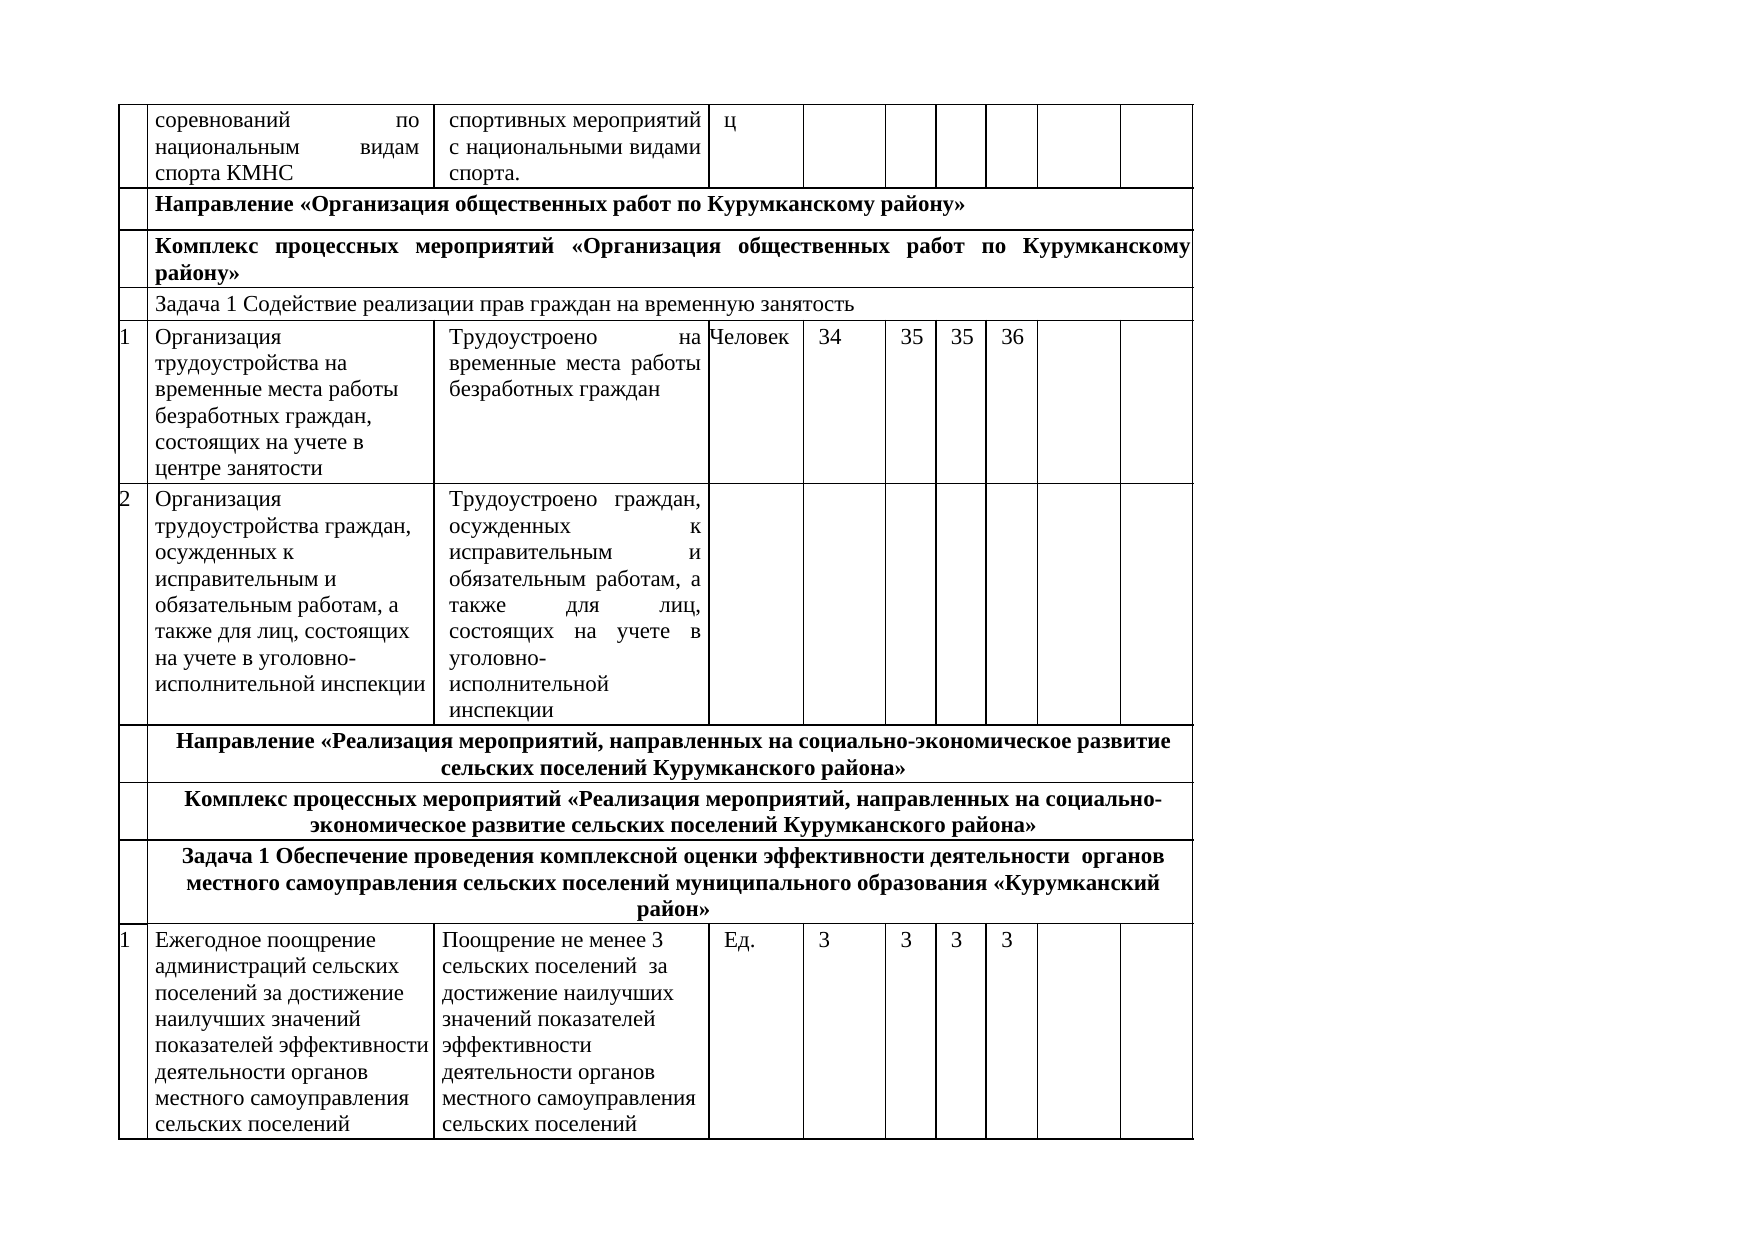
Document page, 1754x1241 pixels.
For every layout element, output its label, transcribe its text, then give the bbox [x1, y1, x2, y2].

table_cell [120, 726, 147, 782]
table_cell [148, 105, 433, 187]
table_cell [120, 841, 147, 923]
table_cell Направление «Реализация мероприятий, направленных на социально-экономическое развитие сельских поселений Курумканского района» [148, 726, 1192, 782]
table_cell 3 [804, 924, 885, 1138]
table_cell Ежегодное поощрение администраций сельских поселений за достижение наилучших значений показателей эффективности деятельности органов местного самоуправления сельских поселений [148, 924, 433, 1138]
table_cell 3 [886, 924, 935, 1138]
table_cell [886, 484, 935, 724]
table_cell [886, 105, 935, 187]
table_cell Задача 1 Обеспечение проведения комплексной оценки эффективности деятельности органов местного самоуправления сельских поселений муниципального образования «Курумканский район» [148, 841, 1192, 923]
table_cell [120, 189, 147, 229]
table_cell [1121, 924, 1192, 1138]
table_cell [120, 783, 147, 839]
table_cell Комплекс процессных мероприятий «Организация общественных работ по Курумканскому району» [148, 231, 1192, 287]
table_cell Комплекс процессных мероприятий «Реализация мероприятий, направленных на социально-экономическое развитие сельских поселений Курумканского района» [148, 783, 1192, 839]
table_cell Организация трудоустройства на временные места работы безработных граждан, состоящих на учете в центре занятости [148, 321, 433, 482]
table_cell 1 [120, 321, 147, 482]
table_cell [1038, 924, 1120, 1138]
table_cell Трудоустроено граждан, осужденных к исправительным и обязательным работам, а также для лиц, состоящих на учете в уголовно-исполнительной инспекции [435, 484, 708, 724]
table_cell 1 [120, 925, 147, 1138]
table_cell 34 [804, 321, 885, 482]
table_cell [710, 484, 803, 724]
table_cell [1038, 105, 1120, 187]
table_cell 1 [987, 105, 1037, 187]
table_cell [1038, 321, 1120, 482]
table_cell [1121, 105, 1192, 187]
table_cell 35 [886, 321, 935, 482]
table_cell Задача 1 Содействие реализации прав граждан на временную занятость [148, 288, 1192, 319]
table_cell Поощрение не менее 3 сельских поселений за достижение наилучших значений показателей эффективности деятельности органов местного самоуправления сельских поселений [435, 924, 708, 1138]
table_cell 35 [937, 321, 985, 482]
table_cell [1038, 484, 1120, 724]
table_cell [1121, 321, 1192, 482]
table_cell Ед. [710, 924, 803, 1138]
table_cell [120, 288, 147, 319]
table_cell [937, 484, 985, 724]
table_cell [435, 105, 708, 187]
table_cell 3 [987, 924, 1037, 1138]
table_cell [120, 231, 147, 287]
table_cell Единиц [710, 105, 803, 187]
table_cell [987, 484, 1037, 724]
table_cell Организация трудоустройства граждан, осужденных к исправительным и обязательным работам, а также для лиц, состоящих на учете в уголовно-исполнительной инспекции [148, 484, 433, 724]
table_cell [1121, 484, 1192, 724]
table_cell - [804, 105, 885, 187]
table_cell Направление «Организация общественных работ по Курумканскому району» [148, 189, 1192, 229]
table_cell 2 [120, 484, 147, 724]
table_cell [804, 484, 885, 724]
table_cell [937, 105, 985, 187]
table_cell Человек [710, 321, 803, 482]
table_cell 36 [987, 321, 1037, 482]
table_cell 3 [120, 105, 147, 187]
table_cell Трудоустроено на временные места работы безработных граждан [435, 321, 708, 482]
table_cell 3 [937, 924, 985, 1138]
